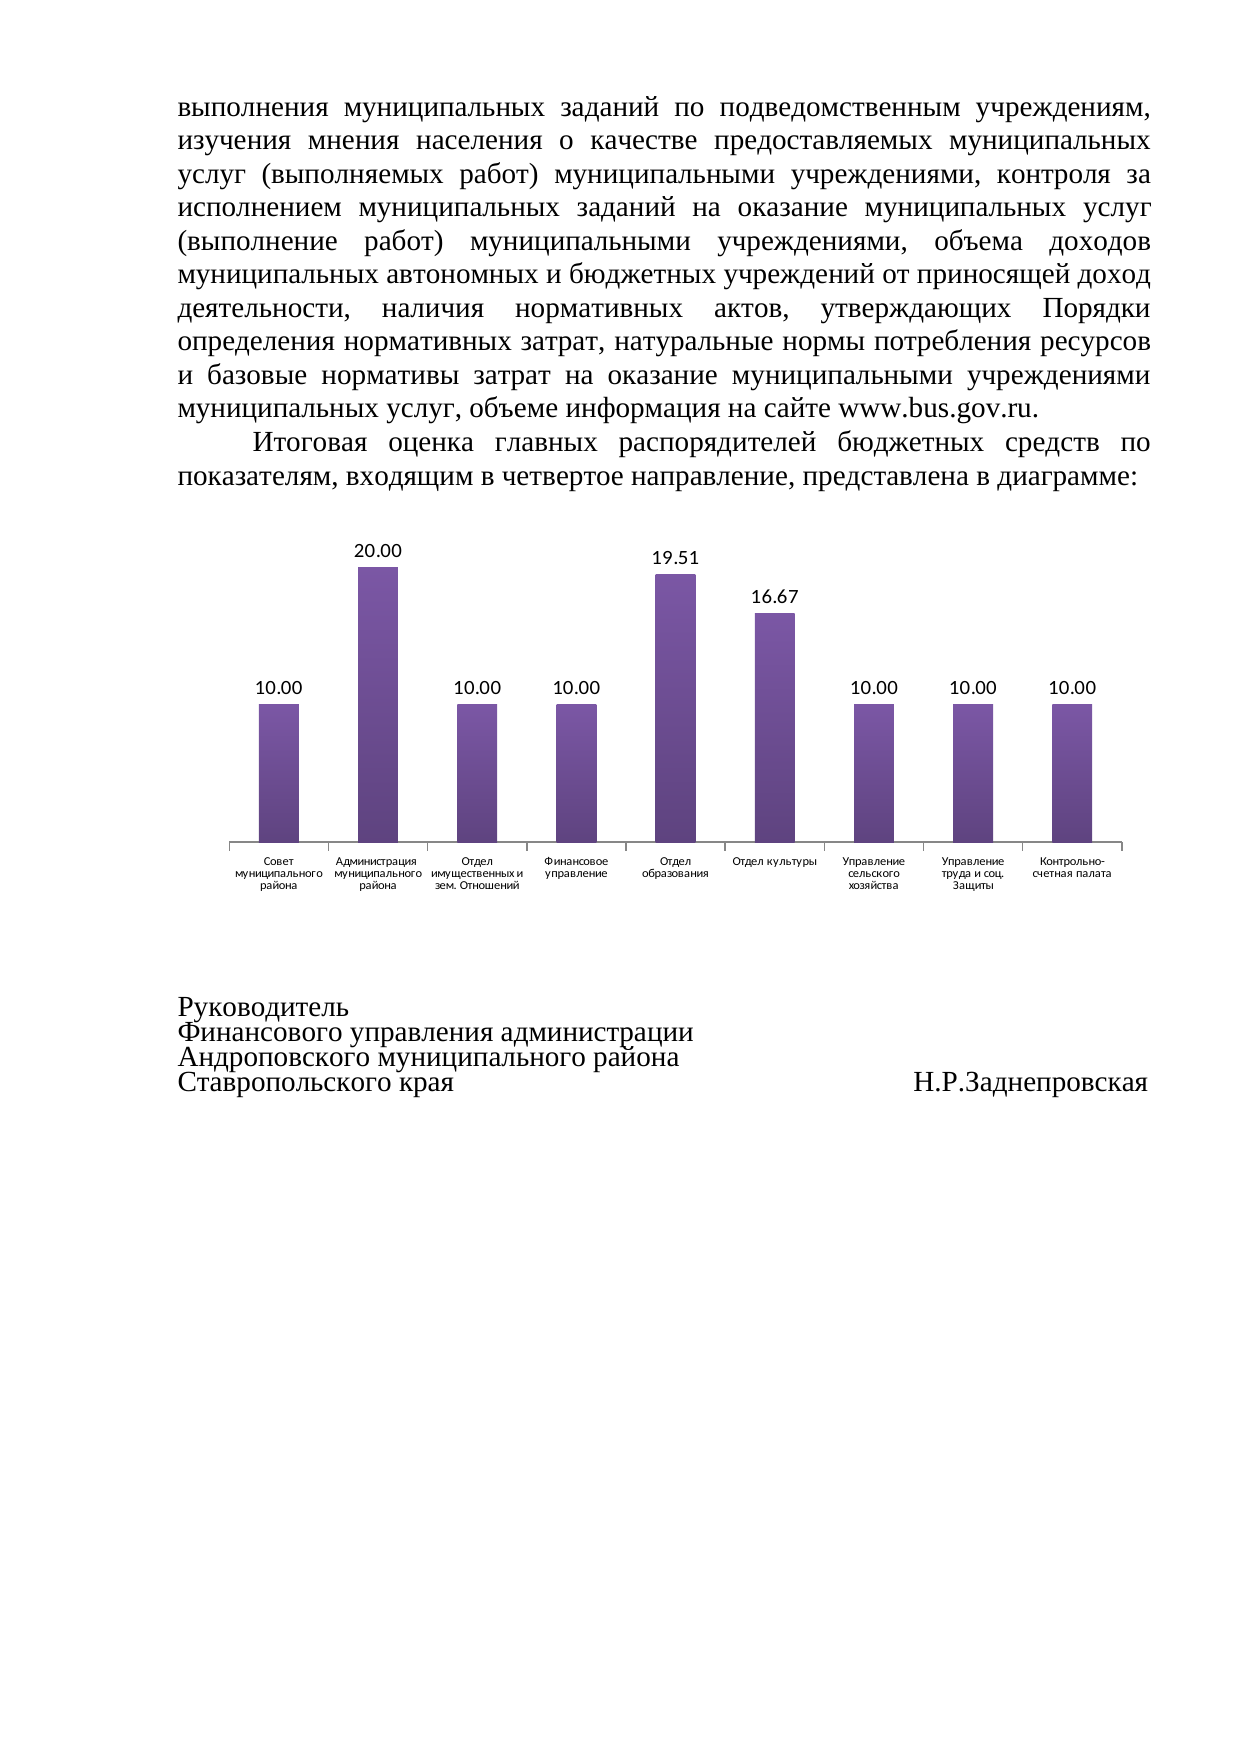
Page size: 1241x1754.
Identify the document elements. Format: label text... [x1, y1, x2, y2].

text выполнения муниципальных заданий по подведомственным учреждениям, изучения мнения населения о качестве предоставляемых муниципальных услуг (выполняемых работ) муниципальными учреждениями, контроля за исполнением муниципальных заданий на оказание муниципальных услуг (выполнение работ) муниципальными учреждениями, объема доходов муниципальных автономных и бюджетных учреждений от приносящей доход деятельности, наличия нормативных актов, утверждающих Порядки определения нормативных затрат, натуральные нормы потребления ресурсов и базовые нормативы затрат на оказание муниципальными учреждениями муниципальных услуг, объеме информация на сайте www.bus.gov.ru. [177, 89, 1152, 424]
text Ставропольского края Н.Р.Заднепровская [177, 1071, 1152, 1096]
text Андроповского муниципального района [177, 1046, 1152, 1071]
text Руководитель [177, 996, 1152, 1021]
text Итоговая оценка главных распорядителей бюджетных средств по показателям, входящим в четвертое направление, представлена в диаграмме: [177, 424, 1152, 491]
text Финансового управления администрации [177, 1021, 1152, 1046]
